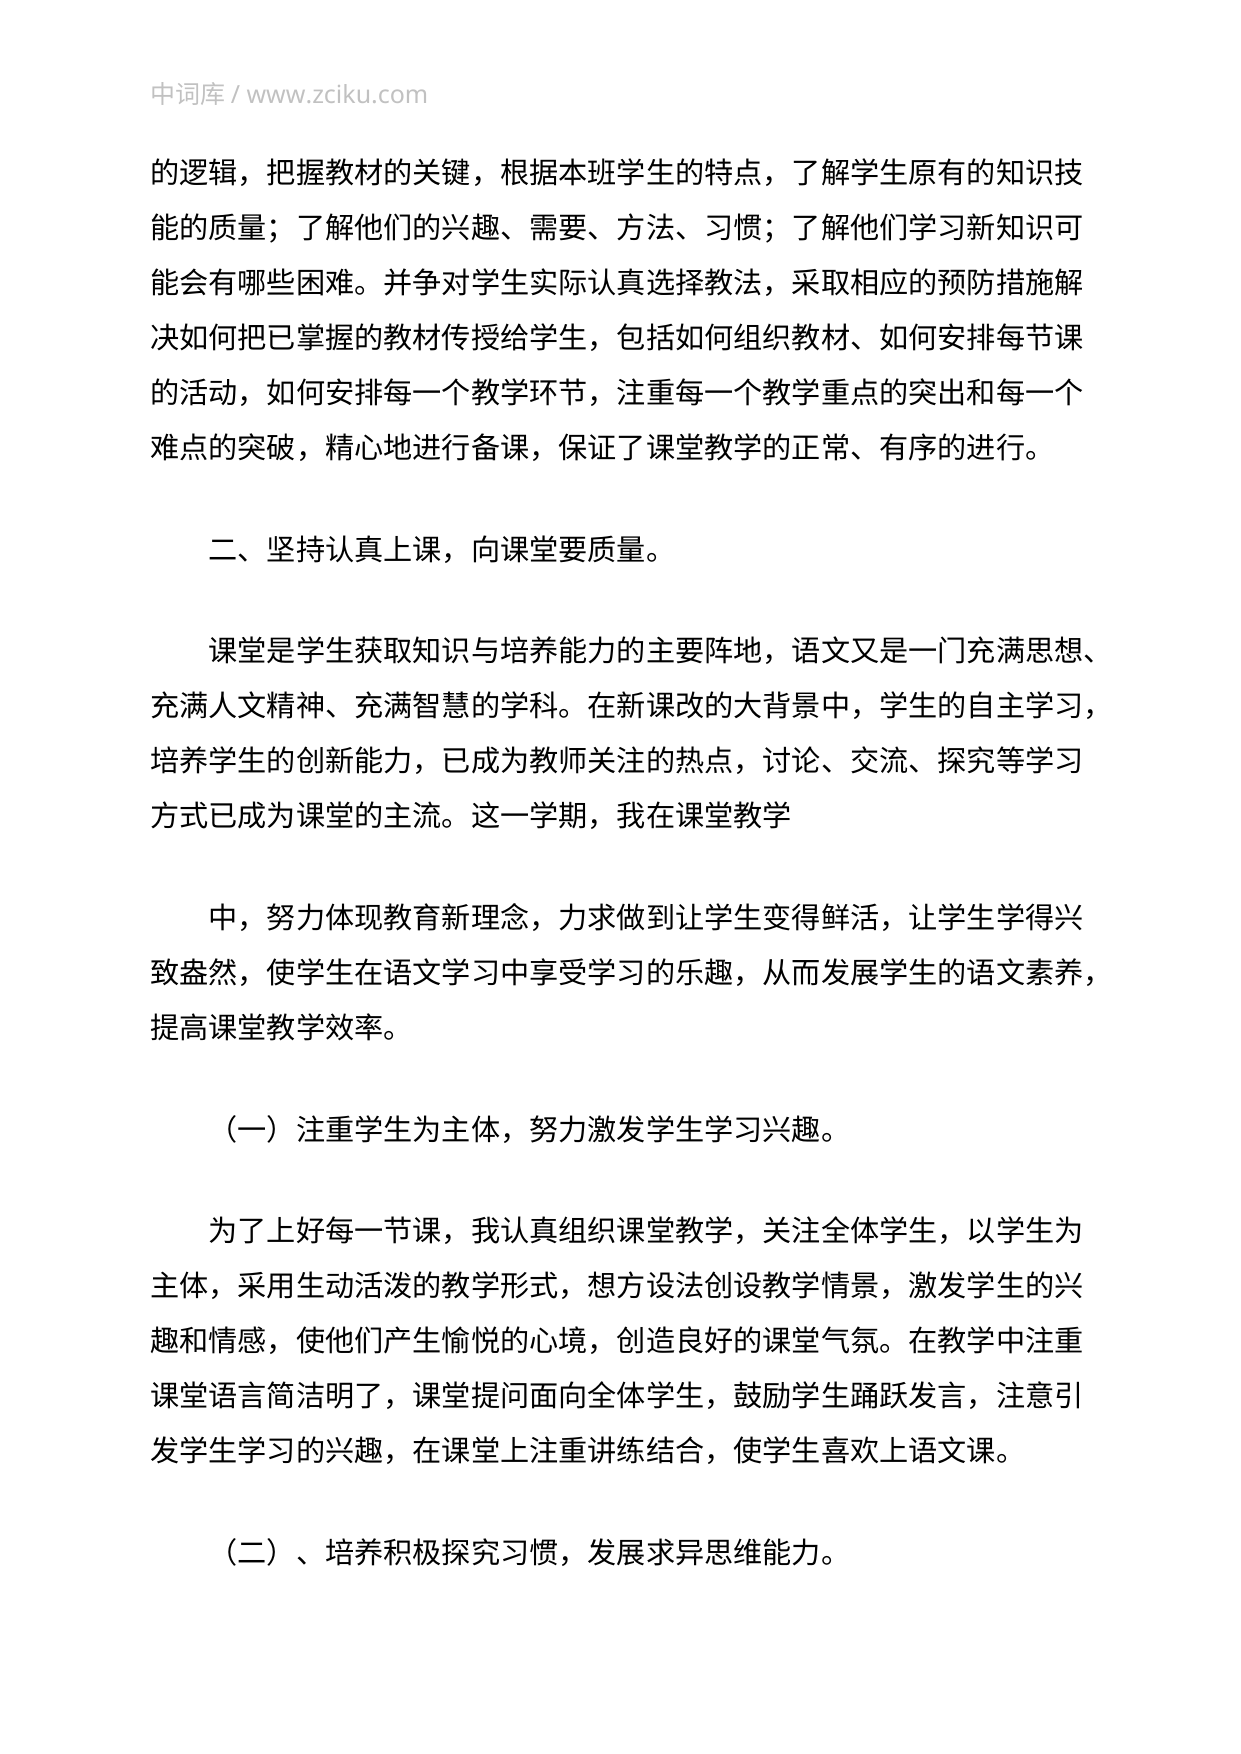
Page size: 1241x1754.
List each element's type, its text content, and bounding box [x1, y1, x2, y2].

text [150, 150, 1090, 467]
text 二、坚持认真上课，向课堂要质量。 [150, 526, 1090, 568]
text （二）、培养积极探究习惯，发展求异思维能力。 [150, 1529, 1090, 1571]
text 课堂是学生获取知识与培养能力的主要阵地，语文又是一门充满思想、充满人文精神、充满智慧的学科。在新课改的大背景中，学生的自主学习，培养学生的创新能力，已成为教师关注的热点，讨论、交流、探究等学习方式已成为课堂的主流。这一学期，我在课堂教学 [150, 628, 1090, 835]
text 为了上好每一节课，我认真组织课堂教学，关注全体学生，以学生为主体，采用生动活泼的教学形式，想方设法创设教学情景，激发学生的兴趣和情感，使他们产生愉悦的心境，创造良好的课堂气氛。在教学中注重课堂语言简洁明了，课堂提问面向全体学生，鼓励学生踊跃发言，注意引发学生学习的兴趣，在课堂上注重讲练结合，使学生喜欢上语文课。 [150, 1208, 1090, 1470]
text （一）注重学生为主体，努力激发学生学习兴趣。 [150, 1106, 1090, 1148]
text 中，努力体现教育新理念，力求做到让学生变得鲜活，让学生学得兴致盎然，使学生在语文学习中享受学习的乐趣，从而发展学生的语文素养，提高课堂教学效率。 [150, 894, 1090, 1047]
